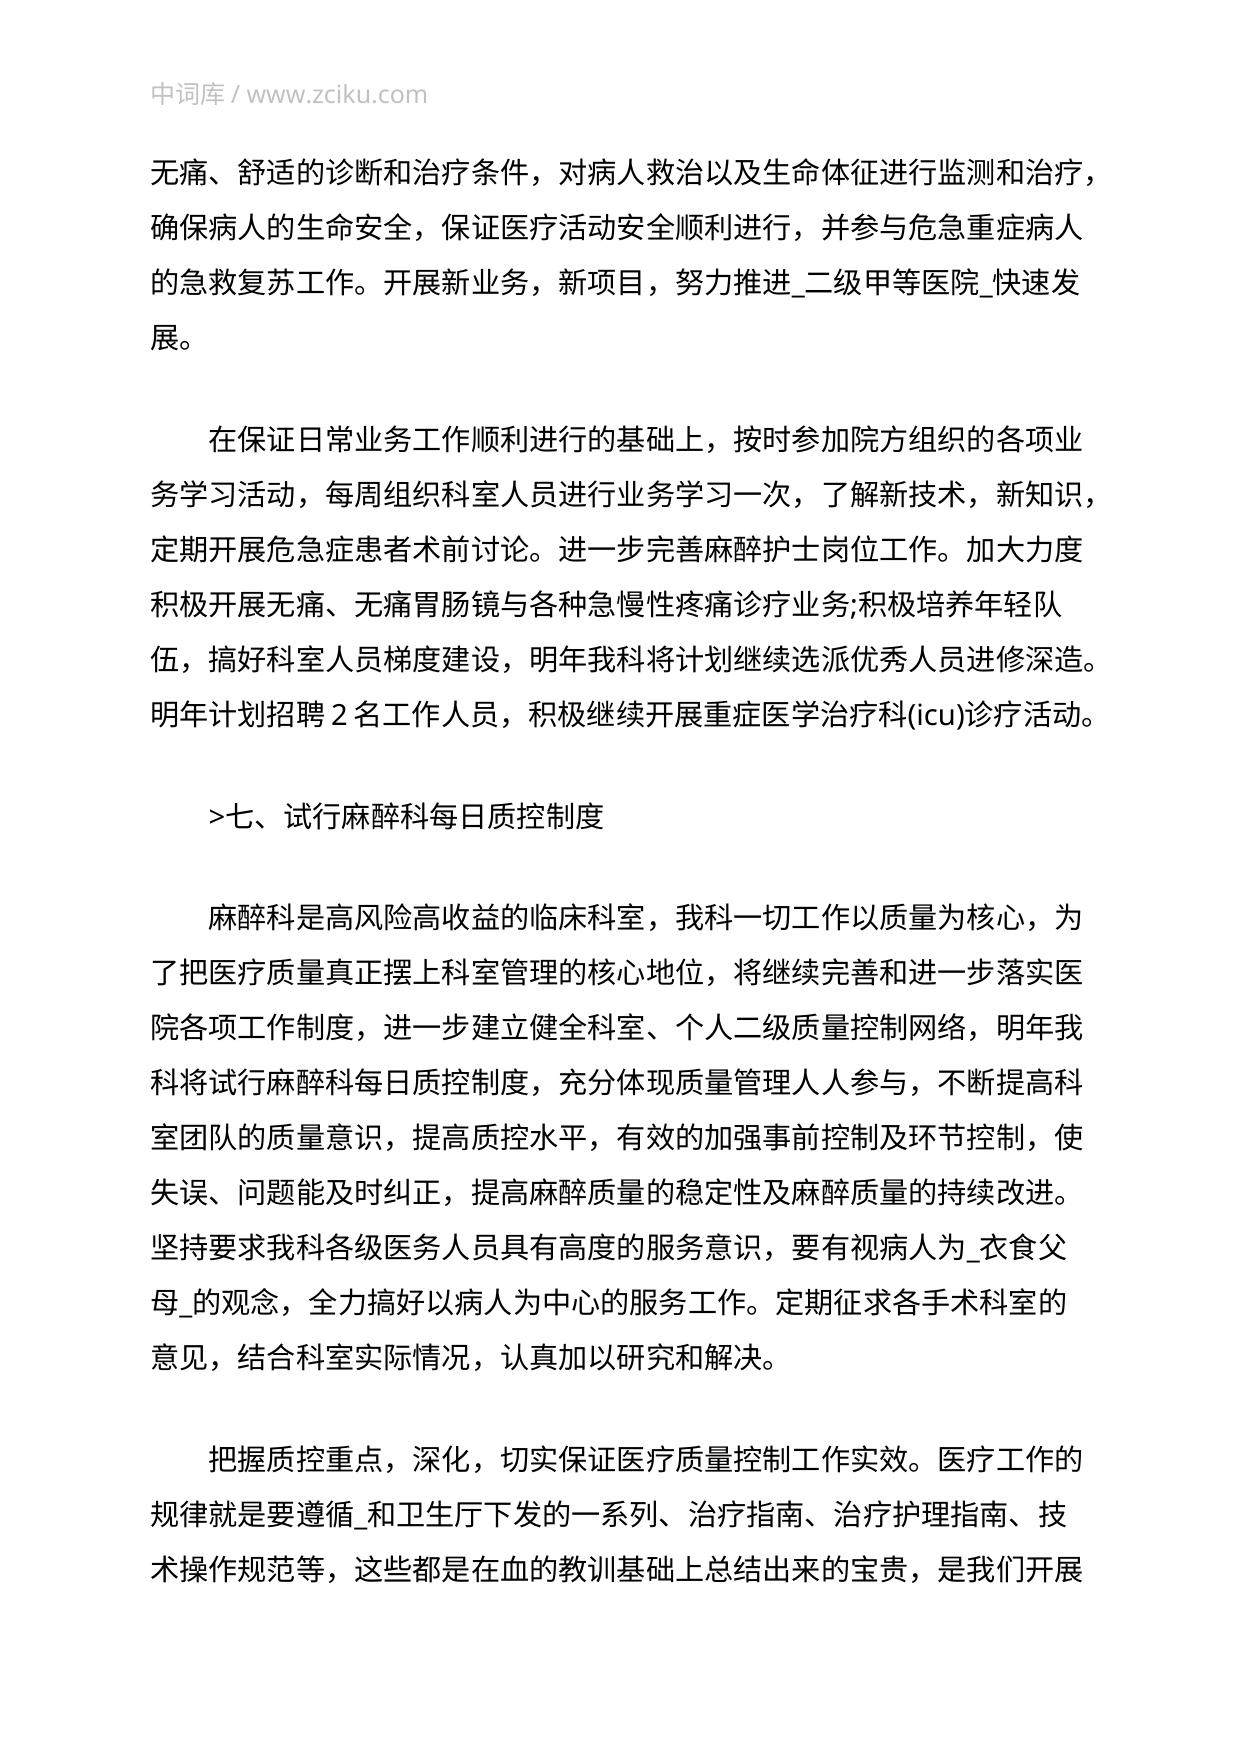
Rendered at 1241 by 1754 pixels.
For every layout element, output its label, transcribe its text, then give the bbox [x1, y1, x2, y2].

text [150, 1436, 1090, 1588]
text 麻醉科是高风险高收益的临床科室，我科一切工作以质量为核心，为了把医疗质量真正摆上科室管理的核心地位，将继续完善和进一步落实医院各项工作制度，进一步建立健全科室、个人二级质量控制网络，明年我科将试行麻醉科每日质控制度，充分体现质量管理人人参与，不断提高科室团队的质量意识，提高质控水平，有效的加强事前控制及环节控制，使失误、问题能及时纠正，提高麻醉质量的稳定性及麻醉质量的持续改进。坚持要求我科各级医务人员具有高度的服务意识，要有视病人为_衣食父母_的观念，全力搞好以病人为中心的服务工作。定期征求各手术科室的意见，结合科室实际情况，认真加以研究和解决。 [150, 895, 1090, 1377]
text >七、试行麻醉科每日质控制度 [150, 793, 1090, 836]
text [150, 150, 1090, 357]
text 在保证日常业务工作顺利进行的基础上，按时参加院方组织的各项业务学习活动，每周组织科室人员进行业务学习一次，了解新技术，新知识，定期开展危急症患者术前讨论。进一步完善麻醉护士岗位工作。加大力度积极开展无痛、无痛胃肠镜与各种急慢性疼痛诊疗业务;积极培养年轻队伍，搞好科室人员梯度建设，明年我科将计划继续选派优秀人员进修深造。明年计划招聘2名工作人员，积极继续开展重症医学治疗科(icu)诊疗活动。 [150, 417, 1090, 733]
